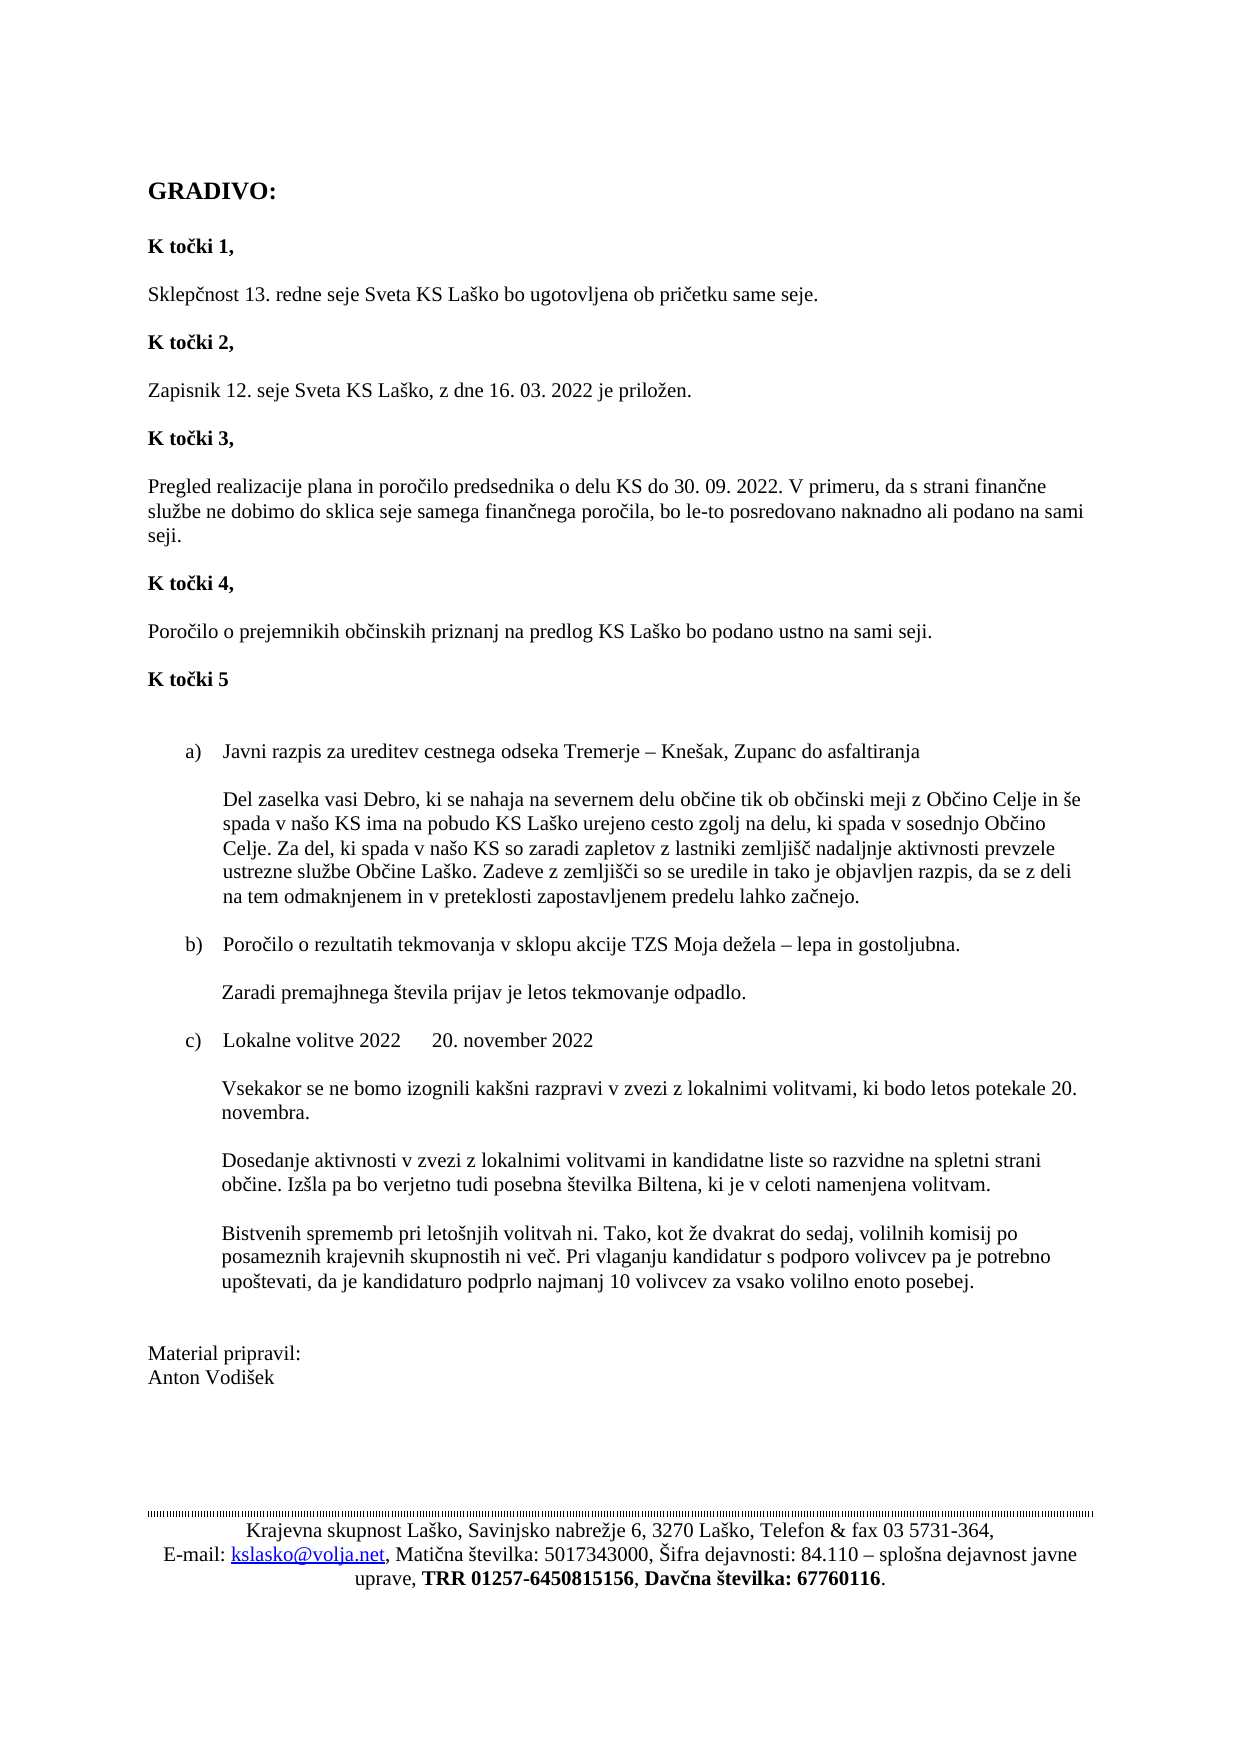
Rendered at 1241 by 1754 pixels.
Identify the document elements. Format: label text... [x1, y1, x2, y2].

text Anton Vodišek [148, 1365, 1093, 1389]
list Del zaselka vasi Debro, ki se nahaja na severnem delu občine tik ob občinski meji z Občino Celje in še spada v našo KS ima na pobudo KS Laško urejeno cesto zgolj na delu, ki spada v sosednjo Občino Celje. Za del, ki spada v našo KS so zaradi zapletov z lastniki zemljišč nadaljnje aktivnosti prevzele ustrezne službe Občine Laško. Zadeve z zemljišči so se uredile in tako je objavljen razpis, da se z deli na tem odmaknjenem in v preteklosti zapostavljenem predelu lahko začnejo. [223, 787, 1093, 908]
text Bistvenih sprememb pri letošnjih volitvah ni. Tako, kot že dvakrat do sedaj, volilnih komisij po posameznih krajevnih skupnostih ni več. Pri vlaganju kandidatur s podporo volivcev pa je potrebno upoštevati, da je kandidaturo podprlo najmanj 10 volivcev za vsako volilno enoto posebej. [221, 1220, 1093, 1293]
text Poročilo o prejemnikih občinskih priznanj na predlog KS Laško bo podano ustno na sami seji. [148, 619, 1093, 643]
list Poročilo o rezultatih tekmovanja v sklopu akcije TZS Moja dežela – lepa in gostoljubna. [185, 932, 1093, 956]
text K točki 4, [148, 571, 1093, 595]
text Pregled realizacije plana in poročilo predsednika o delu KS do 30. 09. 2022. V primeru, da s strani finančne službe ne dobimo do sklica seje samega finančnega poročila, bo le-to posredovano naknadno ali podano na sami seji. [148, 474, 1093, 547]
text K točki 2, [148, 330, 1093, 354]
text K točki 1, [148, 234, 1093, 258]
text Material pripravil: [148, 1341, 1093, 1365]
text Dosedanje aktivnosti v zvezi z lokalnimi volitvami in kandidatne liste so razvidne na spletni strani občine. Izšla pa bo verjetno tudi posebna številka Biltena, ki je v celoti namenjena volitvam. [221, 1148, 1093, 1196]
text GRADIVO: [148, 176, 1093, 205]
list Javni razpis za ureditev cestnega odseka Tremerje – Knešak, Zupanc do asfaltiranja [185, 739, 1093, 763]
text E-mail: kslasko@volja.net, Matična številka: 5017343000, Šifra dejavnosti: 84.110 – splošna dejavnost javne uprave, TRR 01257-6450815156, Davčna številka: 67760116. [148, 1542, 1093, 1590]
list Lokalne volitve 2022 20. november 2022 [185, 1028, 1093, 1052]
text Zaradi premajhnega števila prijav je letos tekmovanje odpadlo. [221, 980, 1093, 1004]
text Sklepčnost 13. redne seje Sveta KS Laško bo ugotovljena ob pričetku same seje. [148, 282, 1093, 306]
text Krajevna skupnost Laško, Savinjsko nabrežje 6, 3270 Laško, Telefon & fax 03 5731-364, [148, 1517, 1093, 1542]
text K točki 3, [148, 426, 1093, 450]
text K točki 5 [148, 667, 1093, 691]
text Vsekakor se ne bomo izognili kakšni razpravi v zvezi z lokalnimi volitvami, ki bodo letos potekale 20. novembra. [221, 1076, 1093, 1124]
text Zapisnik 12. seje Sveta KS Laško, z dne 16. 03. 2022 je priložen. [148, 378, 1093, 402]
